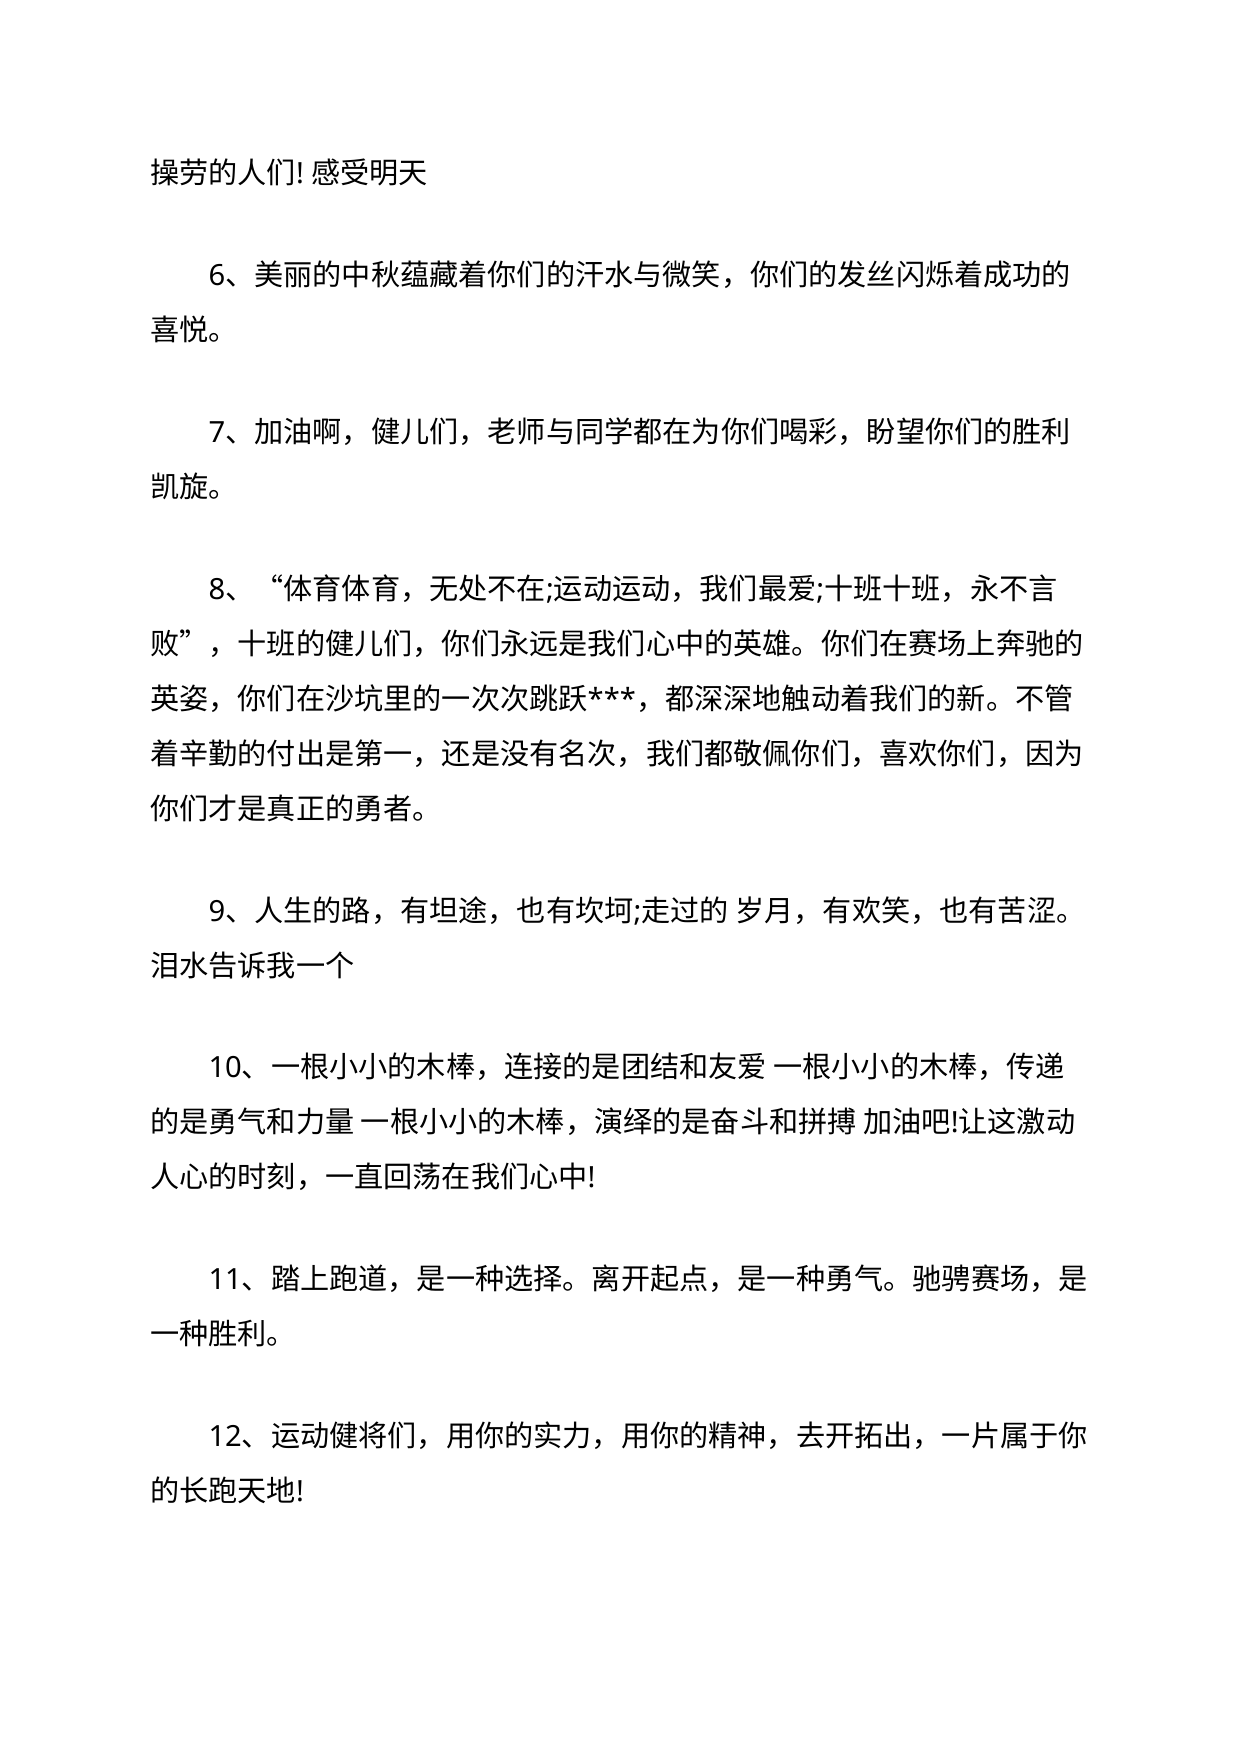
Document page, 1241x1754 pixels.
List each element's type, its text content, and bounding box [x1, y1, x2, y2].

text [150, 150, 1090, 192]
text 11、踏上跑道，是一种选择。离开起点，是一种勇气。驰骋赛场，是一种胜利。 [150, 1256, 1090, 1353]
text 7、加油啊，健儿们，老师与同学都在为你们喝彩，盼望你们的胜利凯旋。 [150, 409, 1090, 506]
text 12、运动健将们，用你的实力，用你的精神，去开拓出，一片属于你的长跑天地! [150, 1413, 1090, 1510]
text 10、一根小小的木棒，连接的是团结和友爱 一根小小的木棒，传递的是勇气和力量 一根小小的木棒，演绎的是奋斗和拼搏 加油吧!让这激动人心的时刻，一直回荡在我们心中! [150, 1044, 1090, 1196]
text 6、美丽的中秋蕴藏着你们的汗水与微笑，你们的发丝闪烁着成功的喜悦。 [150, 252, 1090, 349]
text 8、“体育体育，无处不在;运动运动，我们最爱;十班十班，永不言败”，十班的健儿们，你们永远是我们心中的英雄。你们在赛场上奔驰的英姿，你们在沙坑里的一次次跳跃***，都深深地触动着我们的新。不管着辛勤的付出是第一，还是没有名次，我们都敬佩你们，喜欢你们，因为你们才是真正的勇者。 [150, 566, 1090, 828]
text 9、人生的路，有坦途，也有坎坷;走过的 岁月，有欢笑，也有苦涩。泪水告诉我一个 [150, 887, 1090, 984]
